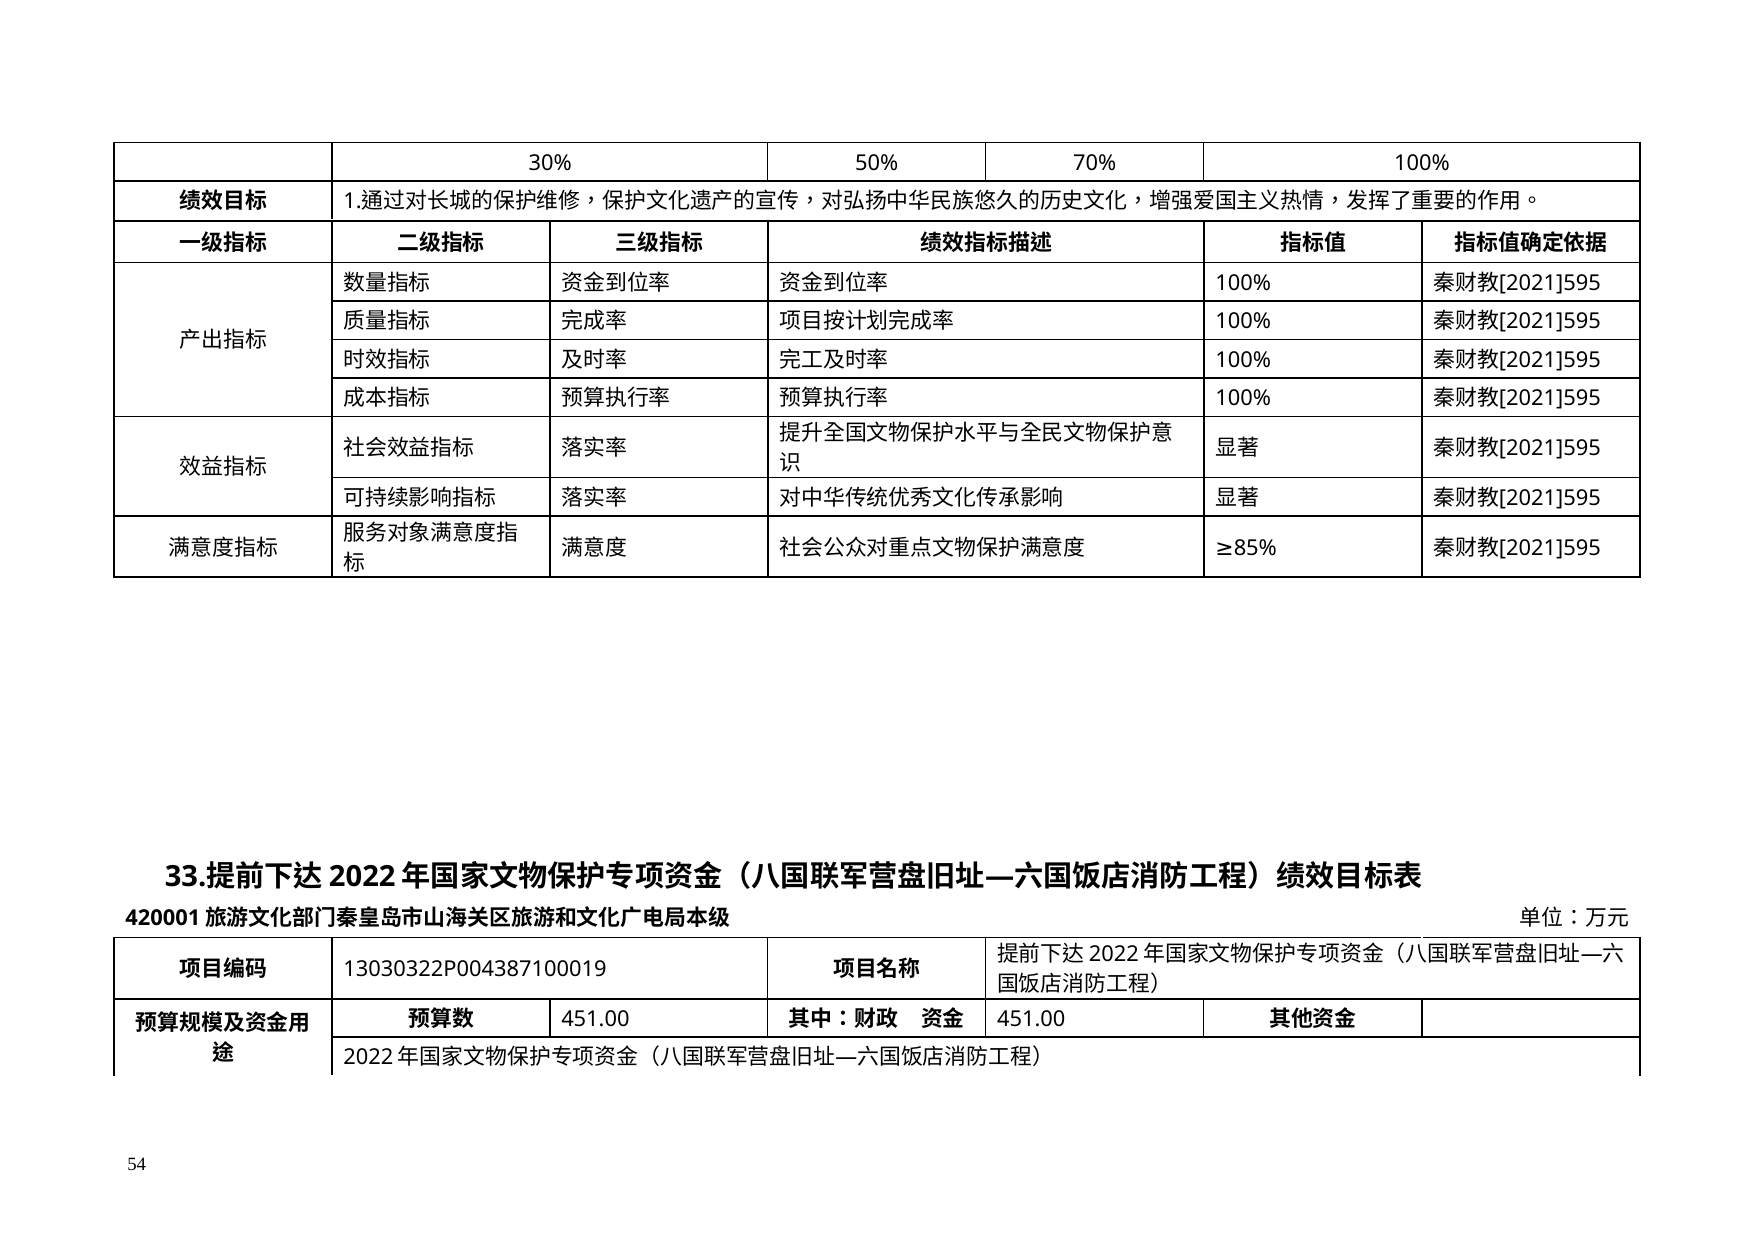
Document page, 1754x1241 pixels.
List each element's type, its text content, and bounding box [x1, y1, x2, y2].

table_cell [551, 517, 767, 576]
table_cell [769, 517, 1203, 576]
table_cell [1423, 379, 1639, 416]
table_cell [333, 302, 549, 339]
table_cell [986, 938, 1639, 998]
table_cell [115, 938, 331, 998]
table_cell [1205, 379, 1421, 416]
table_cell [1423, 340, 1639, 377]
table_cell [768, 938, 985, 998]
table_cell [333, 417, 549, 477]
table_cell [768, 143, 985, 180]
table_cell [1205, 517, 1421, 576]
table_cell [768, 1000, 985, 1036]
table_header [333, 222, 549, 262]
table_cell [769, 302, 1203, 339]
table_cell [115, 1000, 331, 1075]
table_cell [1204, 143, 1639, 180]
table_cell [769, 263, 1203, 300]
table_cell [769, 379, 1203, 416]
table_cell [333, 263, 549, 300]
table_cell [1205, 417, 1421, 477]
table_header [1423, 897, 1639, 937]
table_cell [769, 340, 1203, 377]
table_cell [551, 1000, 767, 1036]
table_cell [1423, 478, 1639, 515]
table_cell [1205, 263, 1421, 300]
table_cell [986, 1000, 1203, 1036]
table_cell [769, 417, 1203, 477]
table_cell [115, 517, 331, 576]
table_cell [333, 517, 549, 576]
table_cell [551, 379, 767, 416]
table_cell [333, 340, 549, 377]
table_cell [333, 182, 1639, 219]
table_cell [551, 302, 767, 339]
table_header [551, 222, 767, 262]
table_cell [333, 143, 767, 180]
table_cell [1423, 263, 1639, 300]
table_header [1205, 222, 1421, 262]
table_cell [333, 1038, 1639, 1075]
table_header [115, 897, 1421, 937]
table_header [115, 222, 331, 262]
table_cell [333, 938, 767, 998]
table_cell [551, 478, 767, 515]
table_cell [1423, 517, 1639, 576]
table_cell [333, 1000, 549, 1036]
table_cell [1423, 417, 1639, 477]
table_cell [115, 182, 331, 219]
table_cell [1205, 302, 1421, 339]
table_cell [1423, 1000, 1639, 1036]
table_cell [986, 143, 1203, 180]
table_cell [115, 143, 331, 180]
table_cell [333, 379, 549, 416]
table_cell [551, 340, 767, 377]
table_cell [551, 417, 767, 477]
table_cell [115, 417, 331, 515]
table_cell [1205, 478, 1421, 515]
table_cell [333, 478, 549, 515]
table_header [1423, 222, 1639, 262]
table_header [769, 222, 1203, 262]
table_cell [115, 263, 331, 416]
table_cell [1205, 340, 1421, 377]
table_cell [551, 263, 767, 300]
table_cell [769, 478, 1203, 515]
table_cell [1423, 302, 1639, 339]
text 33.提前下达2022年国家文物保护专项资金（八国联军营盘旧址—六国饭店消防工程）绩效目标表 [106, 856, 1648, 895]
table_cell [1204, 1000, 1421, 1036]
